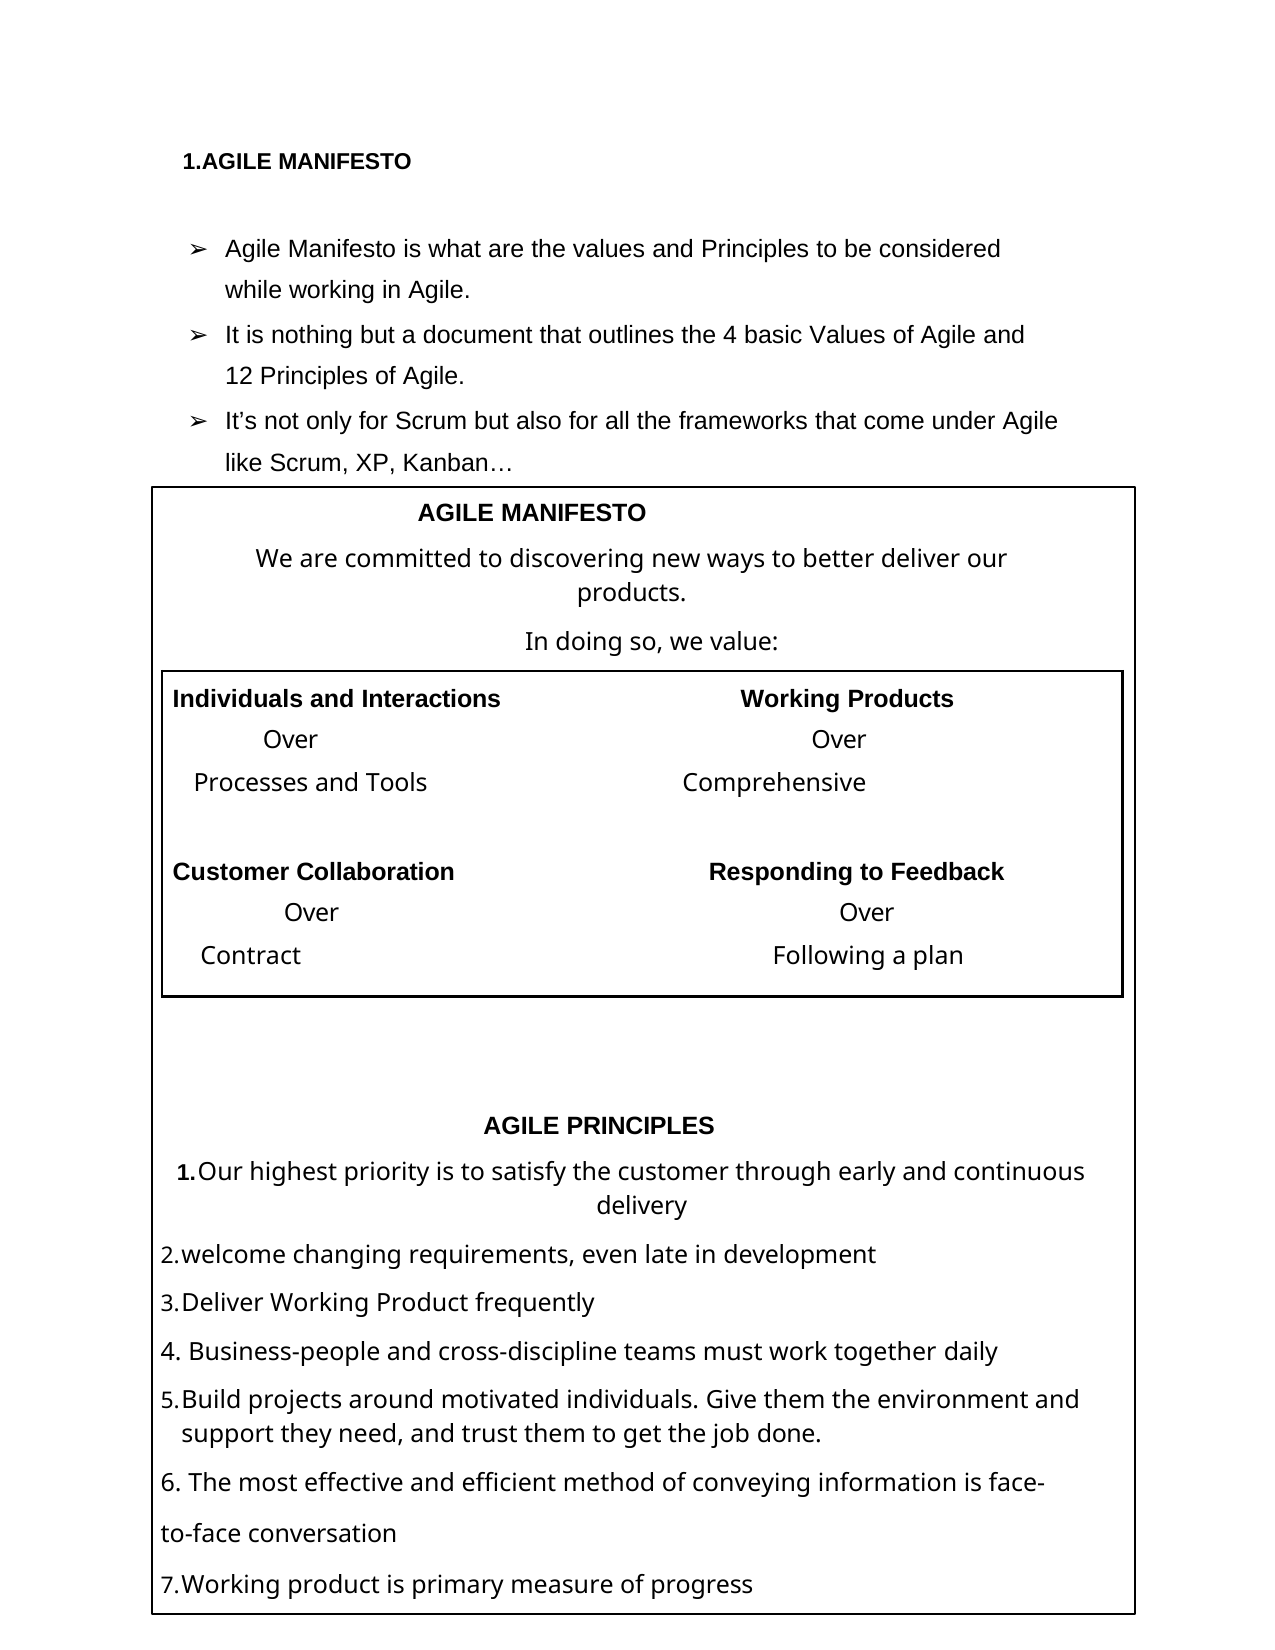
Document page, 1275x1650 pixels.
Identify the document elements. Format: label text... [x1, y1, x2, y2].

text 1.AGILE MANIFESTO [112, 148, 1200, 174]
list It’s not only for Scrum but also for all the frameworks that come under Agile like Scrum, XP, Kanban… [187, 403, 1102, 476]
list It is nothing but a document that outlines the 4 basic Values of Agile and 12 Principles of Agile. [187, 316, 1057, 390]
list Agile Manifesto is what are the values and Principles to be considered while working in Agile. [187, 230, 1064, 304]
